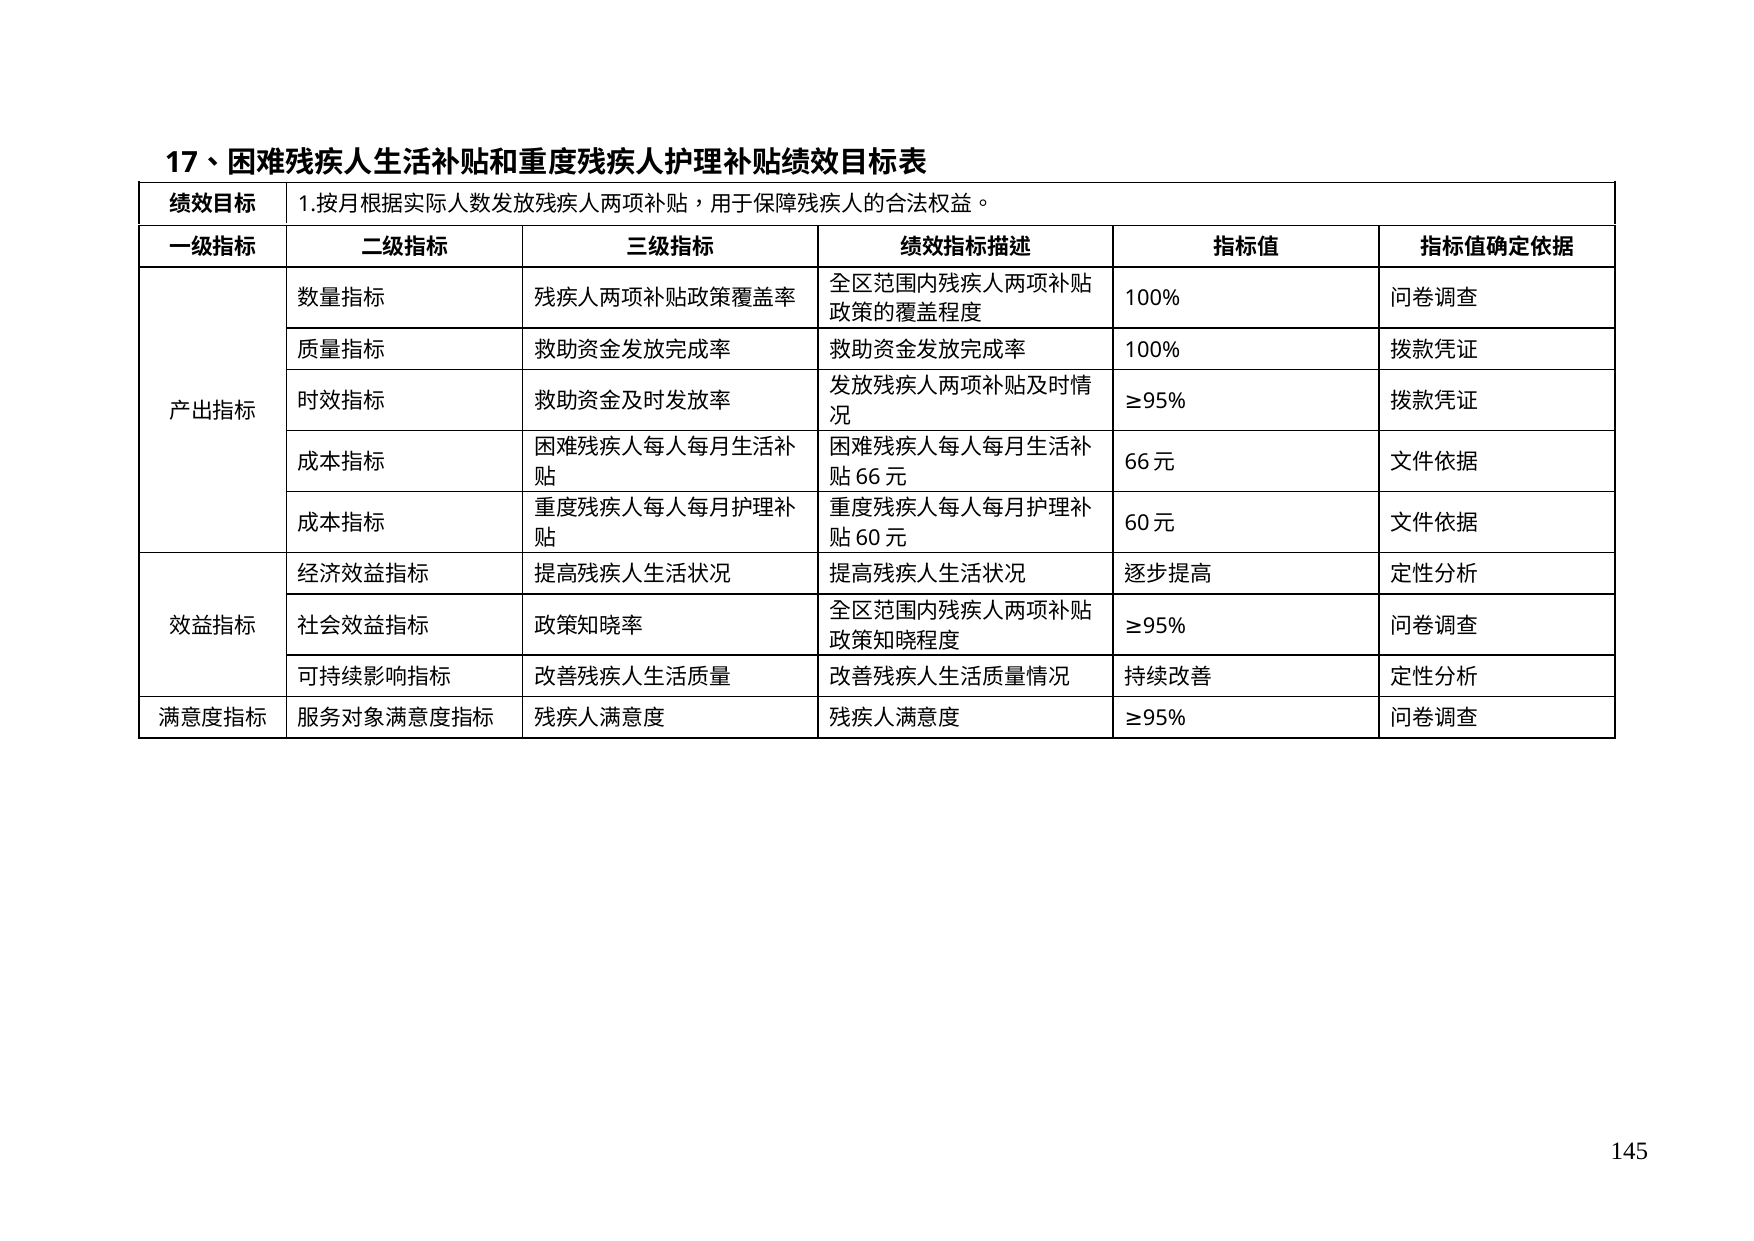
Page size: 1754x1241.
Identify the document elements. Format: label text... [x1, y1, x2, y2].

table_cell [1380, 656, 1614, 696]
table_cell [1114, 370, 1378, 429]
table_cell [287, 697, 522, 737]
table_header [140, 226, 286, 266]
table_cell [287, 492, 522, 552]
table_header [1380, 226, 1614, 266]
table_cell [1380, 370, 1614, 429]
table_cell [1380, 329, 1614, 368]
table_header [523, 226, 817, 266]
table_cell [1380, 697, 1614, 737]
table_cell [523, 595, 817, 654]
text 17、困难残疾人生活补贴和重度残疾人护理补贴绩效目标表 [106, 142, 1648, 181]
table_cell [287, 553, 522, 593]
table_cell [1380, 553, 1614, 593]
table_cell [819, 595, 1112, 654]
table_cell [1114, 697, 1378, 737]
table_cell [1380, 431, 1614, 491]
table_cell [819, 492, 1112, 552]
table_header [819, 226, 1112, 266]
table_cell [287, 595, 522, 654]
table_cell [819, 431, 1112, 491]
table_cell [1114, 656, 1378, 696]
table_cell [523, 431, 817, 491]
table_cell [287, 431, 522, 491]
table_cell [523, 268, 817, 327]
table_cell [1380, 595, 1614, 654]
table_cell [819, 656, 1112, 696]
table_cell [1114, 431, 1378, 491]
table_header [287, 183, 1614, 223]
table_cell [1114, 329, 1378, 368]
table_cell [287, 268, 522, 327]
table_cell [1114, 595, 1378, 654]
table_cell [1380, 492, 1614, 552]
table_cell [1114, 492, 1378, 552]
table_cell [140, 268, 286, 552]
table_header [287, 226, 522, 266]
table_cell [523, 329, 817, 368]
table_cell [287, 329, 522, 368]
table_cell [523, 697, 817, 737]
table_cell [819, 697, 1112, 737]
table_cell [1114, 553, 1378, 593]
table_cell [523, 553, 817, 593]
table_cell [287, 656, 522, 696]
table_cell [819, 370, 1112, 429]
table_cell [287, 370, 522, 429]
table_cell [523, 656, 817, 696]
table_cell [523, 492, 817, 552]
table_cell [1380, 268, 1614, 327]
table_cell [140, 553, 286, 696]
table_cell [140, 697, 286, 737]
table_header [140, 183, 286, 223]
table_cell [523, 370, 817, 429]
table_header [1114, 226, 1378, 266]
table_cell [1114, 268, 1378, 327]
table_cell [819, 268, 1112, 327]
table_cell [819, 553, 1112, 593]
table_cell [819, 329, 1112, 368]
